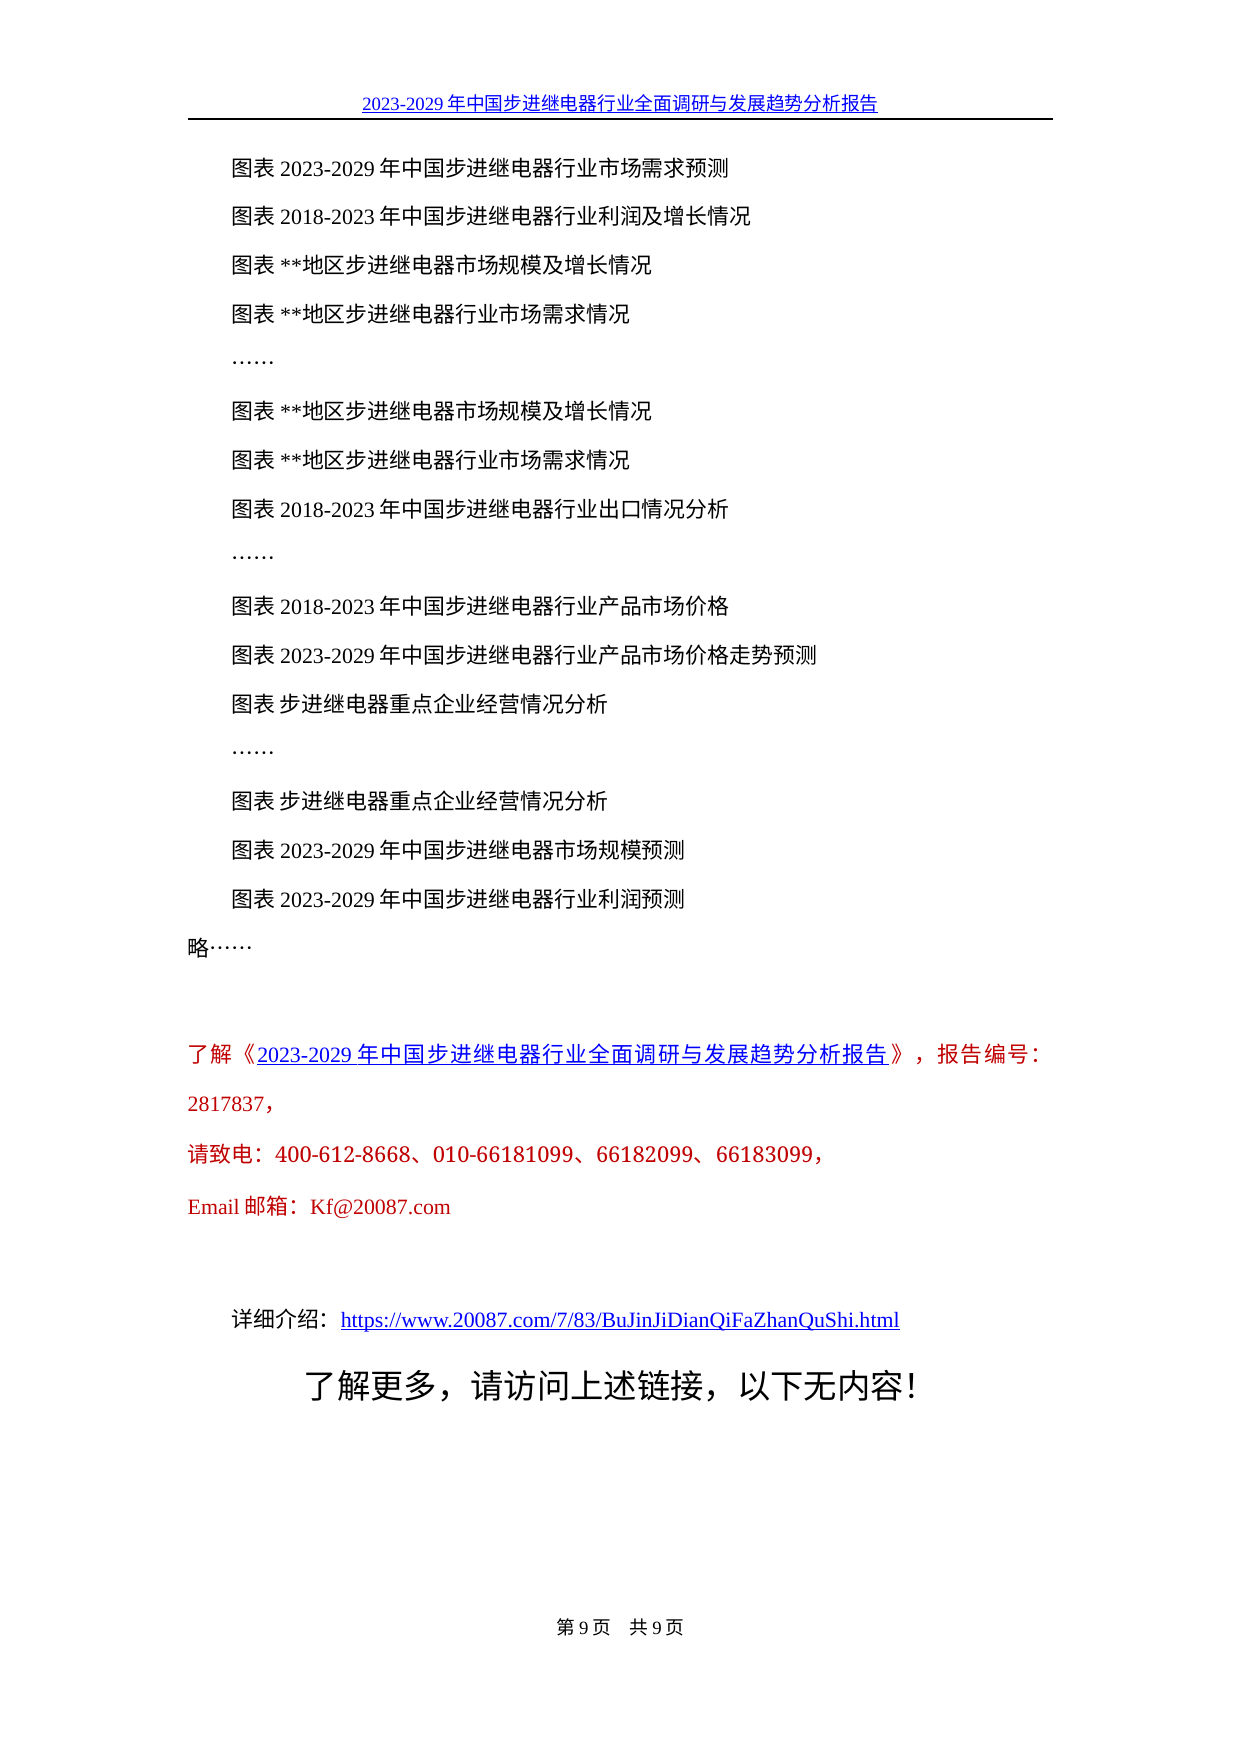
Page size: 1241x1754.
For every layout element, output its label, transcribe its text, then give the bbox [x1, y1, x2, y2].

title 了解更多，请访问上述链接，以下无内容！ [187, 1351, 1053, 1416]
text 详细介绍：https://www.20087.com/7/83/BuJinJiDianQiFaZhanQuShi.html [187, 1301, 1053, 1334]
text Email邮箱：Kf@20087.com [187, 1188, 1053, 1221]
text 了解《2023-2029年中国步进继电器行业全面调研与发展趋势分析报告》，报告编号：2817837， [187, 1037, 1053, 1118]
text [187, 150, 1053, 963]
text 请致电：400-612-8668、010-66181099、66182099、66183099， [187, 1137, 1053, 1169]
